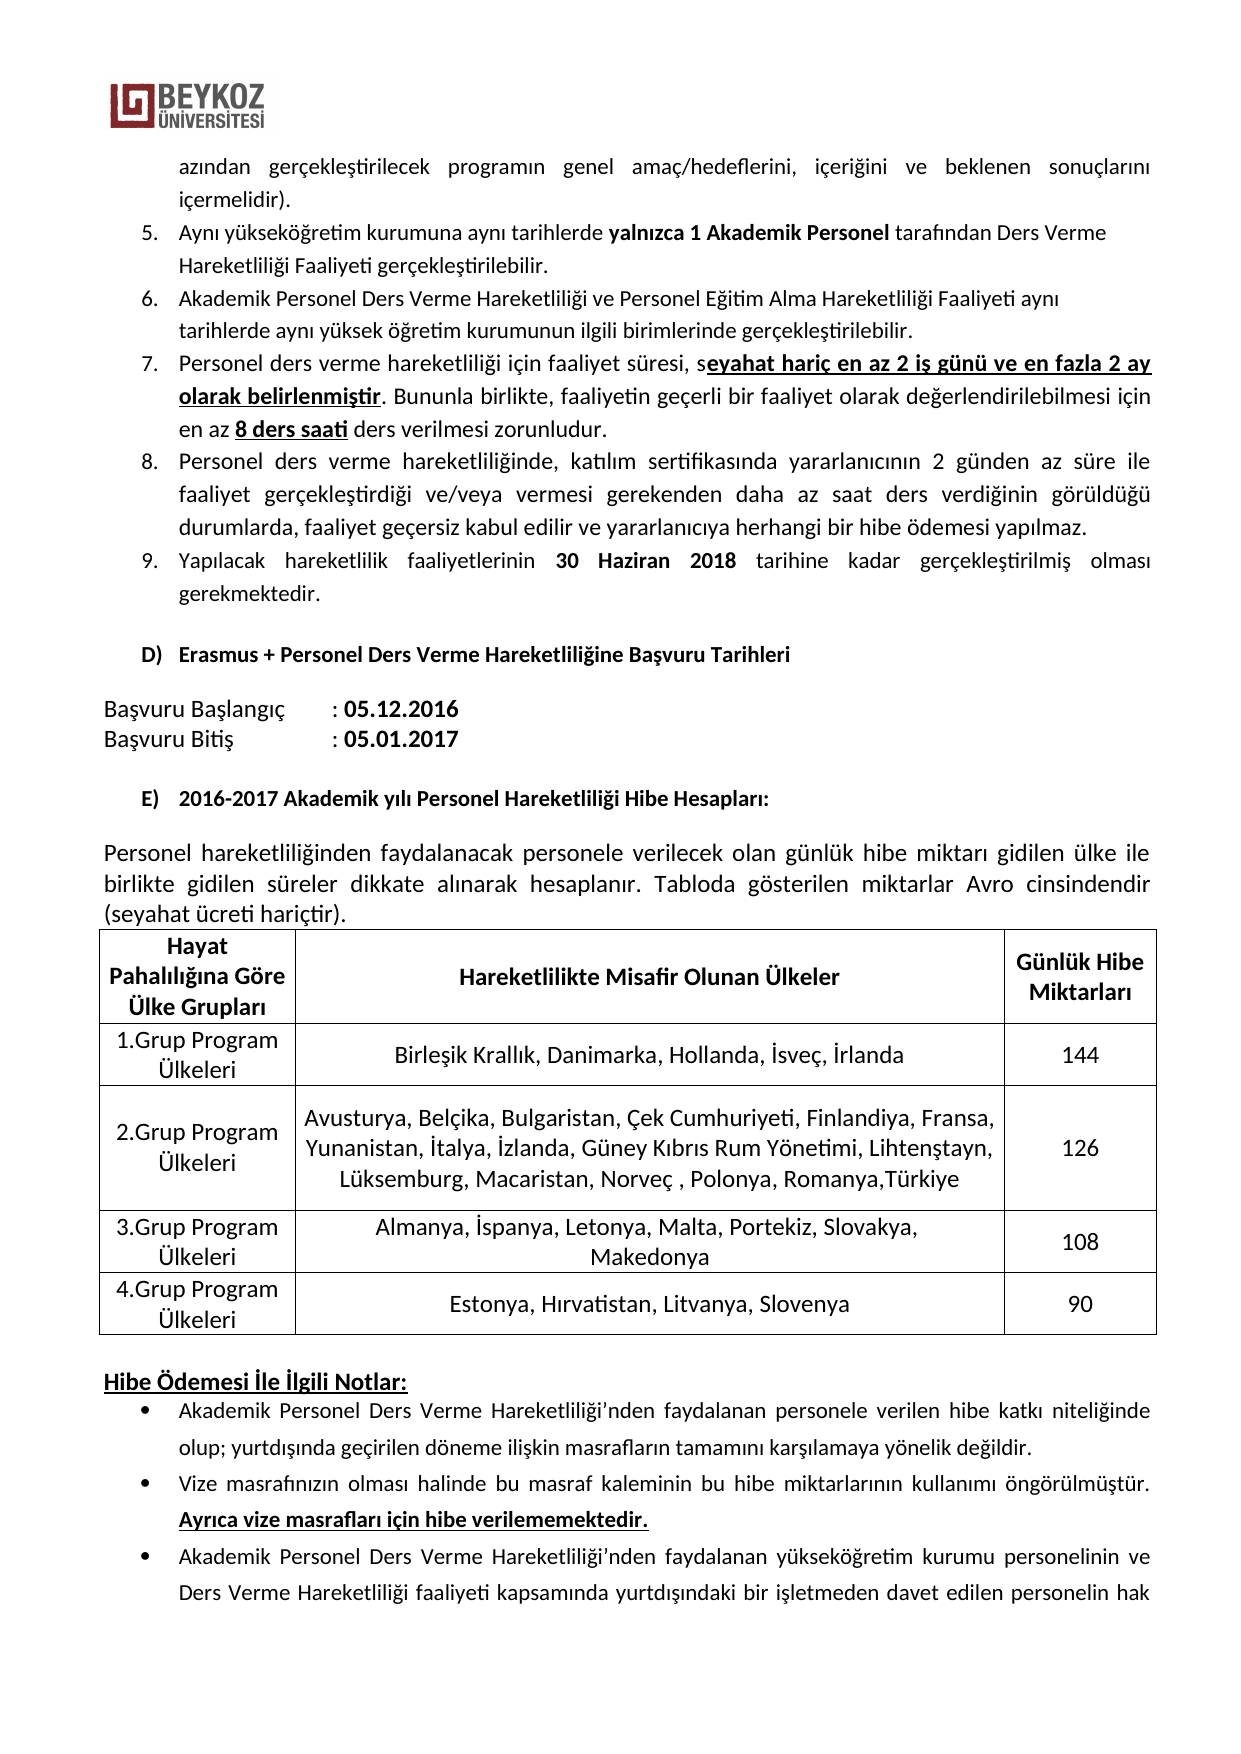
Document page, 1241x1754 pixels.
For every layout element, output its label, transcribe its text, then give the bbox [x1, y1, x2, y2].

table_cell 2.Grup Program Ülkeleri [100, 1086, 295, 1210]
table_cell 3.Grup Program Ülkeleri [100, 1211, 295, 1272]
table_cell 144 [1005, 1024, 1156, 1085]
list Aynı yükseköğretim kurumuna aynı tarihlerde yalnızca 1 Akademik Personel tarafından Ders Verme Hareketliliği Faaliyeti gerçekleştirilebilir. [141, 213, 1152, 279]
text Başvuru Başlangıç : 05.12.2016 [103, 693, 1152, 723]
table_cell 90 [1005, 1273, 1156, 1334]
text Hibe Ödemesi İle İlgili Notlar: [103, 1366, 1152, 1396]
table_header Günlük Hibe Miktarları [1005, 930, 1156, 1023]
list Vize masrafınızın olması halinde bu masraf kaleminin bu hibe miktarlarının kullanımı öngörülmüştür. Ayrıca vize masrafları için hibe verilememektedir. [141, 1469, 1152, 1533]
picture [103, 73, 279, 133]
list Akademik Personel Ders Verme Hareketliliği’nden faydalanan personele verilen hibe katkı niteliğinde olup; yurtdışında geçirilen döneme ilişkin masrafların tamamını karşılamaya yönelik değildir. [141, 1396, 1152, 1461]
table_cell 4.Grup Program Ülkeleri [100, 1273, 295, 1334]
text Başvuru Bitiş : 05.01.2017 [103, 723, 1152, 754]
table_cell Avusturya, Belçika, Bulgaristan, Çek Cumhuriyeti, Finlandiya, Fransa, Yunanistan, İtalya, İzlanda, Güney Kıbrıs Rum Yönetimi, Lihtenştayn, Lüksemburg, Macaristan, Norveç , Polonya, Romanya,Türkiye [296, 1086, 1004, 1210]
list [141, 148, 1152, 213]
list Personel ders verme hareketliliğinde, katılım sertifikasında yararlanıcının 2 günden az süre ile faaliyet gerçekleştirdiği ve/veya vermesi gerekenden daha az saat ders verdiğinin görüldüğü durumlarda, faaliyet geçersiz kabul edilir ve yararlanıcıya herhangi bir hibe ödemesi yapılmaz. [141, 443, 1152, 541]
list Yapılacak hareketlilik faaliyetlerinin 30 Haziran 2018 tarihine kadar gerçekleştirilmiş olması gerekmektedir. [141, 541, 1152, 607]
list Akademik Personel Ders Verme Hareketliliği ve Personel Eğitim Alma Hareketliliği Faaliyeti aynı tarihlerde aynı yüksek öğretim kurumunun ilgili birimlerinde gerçekleştirilebilir. [141, 279, 1152, 344]
table_header Hareketlilikte Misafir Olunan Ülkeler [296, 930, 1004, 1023]
table_cell Estonya, Hırvatistan, Litvanya, Slovenya [296, 1273, 1004, 1334]
table_cell Birleşik Krallık, Danimarka, Hollanda, İsveç, İrlanda [296, 1024, 1004, 1085]
list 2016-2017 Akademik yılı Personel Hareketliliği Hibe Hesapları: [141, 784, 1152, 812]
table_cell 108 [1005, 1211, 1156, 1272]
table_cell 1.Grup Program Ülkeleri [100, 1024, 295, 1085]
table_cell Almanya, İspanya, Letonya, Malta, Portekiz, Slovakya, Makedonya [296, 1211, 1004, 1272]
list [141, 1542, 1152, 1606]
list Personel ders verme hareketliliği için faaliyet süresi, seyahat hariç en az 2 iş günü ve en fazla 2 ay olarak belirlenmiştir. Bununla birlikte, faaliyetin geçerli bir faaliyet olarak değerlendirilebilmesi için en az 8 ders saati ders verilmesi zorunludur. [141, 344, 1152, 443]
list Erasmus + Personel Ders Verme Hareketliliğine Başvuru Tarihleri [141, 640, 1152, 668]
table_cell 126 [1005, 1086, 1156, 1210]
text Personel hareketliliğinden faydalanacak personele verilecek olan günlük hibe miktarı gidilen ülke ile birlikte gidilen süreler dikkate alınarak hesaplanır. Tabloda gösterilen miktarlar Avro cinsindendir (seyahat ücreti hariçtir). [103, 837, 1152, 929]
table_header Hayat Pahalılığına Göre Ülke Grupları [100, 930, 295, 1023]
